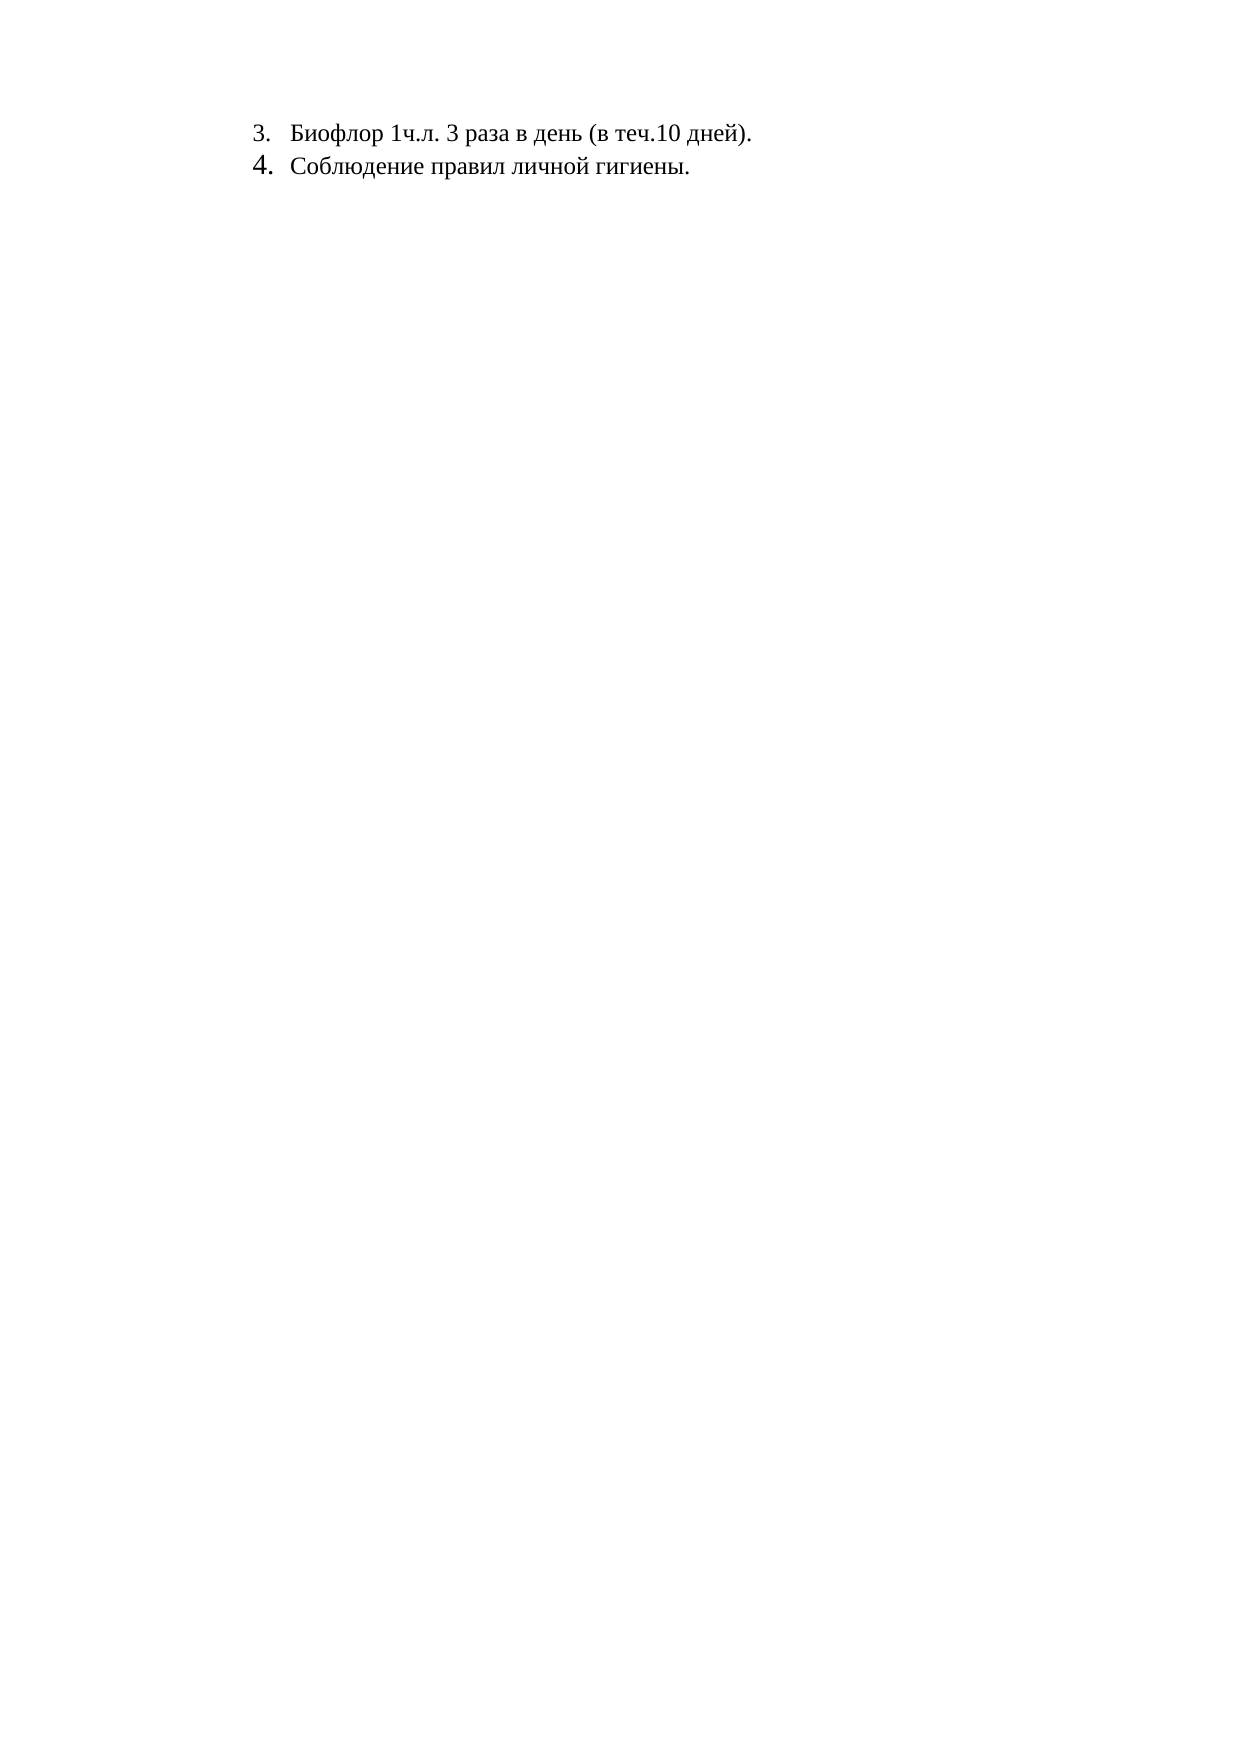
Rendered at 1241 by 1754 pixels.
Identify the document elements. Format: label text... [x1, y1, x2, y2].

list Биофлор 1ч.л. 3 раза в день (в теч.10 дней). [252, 118, 1152, 147]
list Соблюдение правил личной гигиены. [252, 147, 1152, 180]
